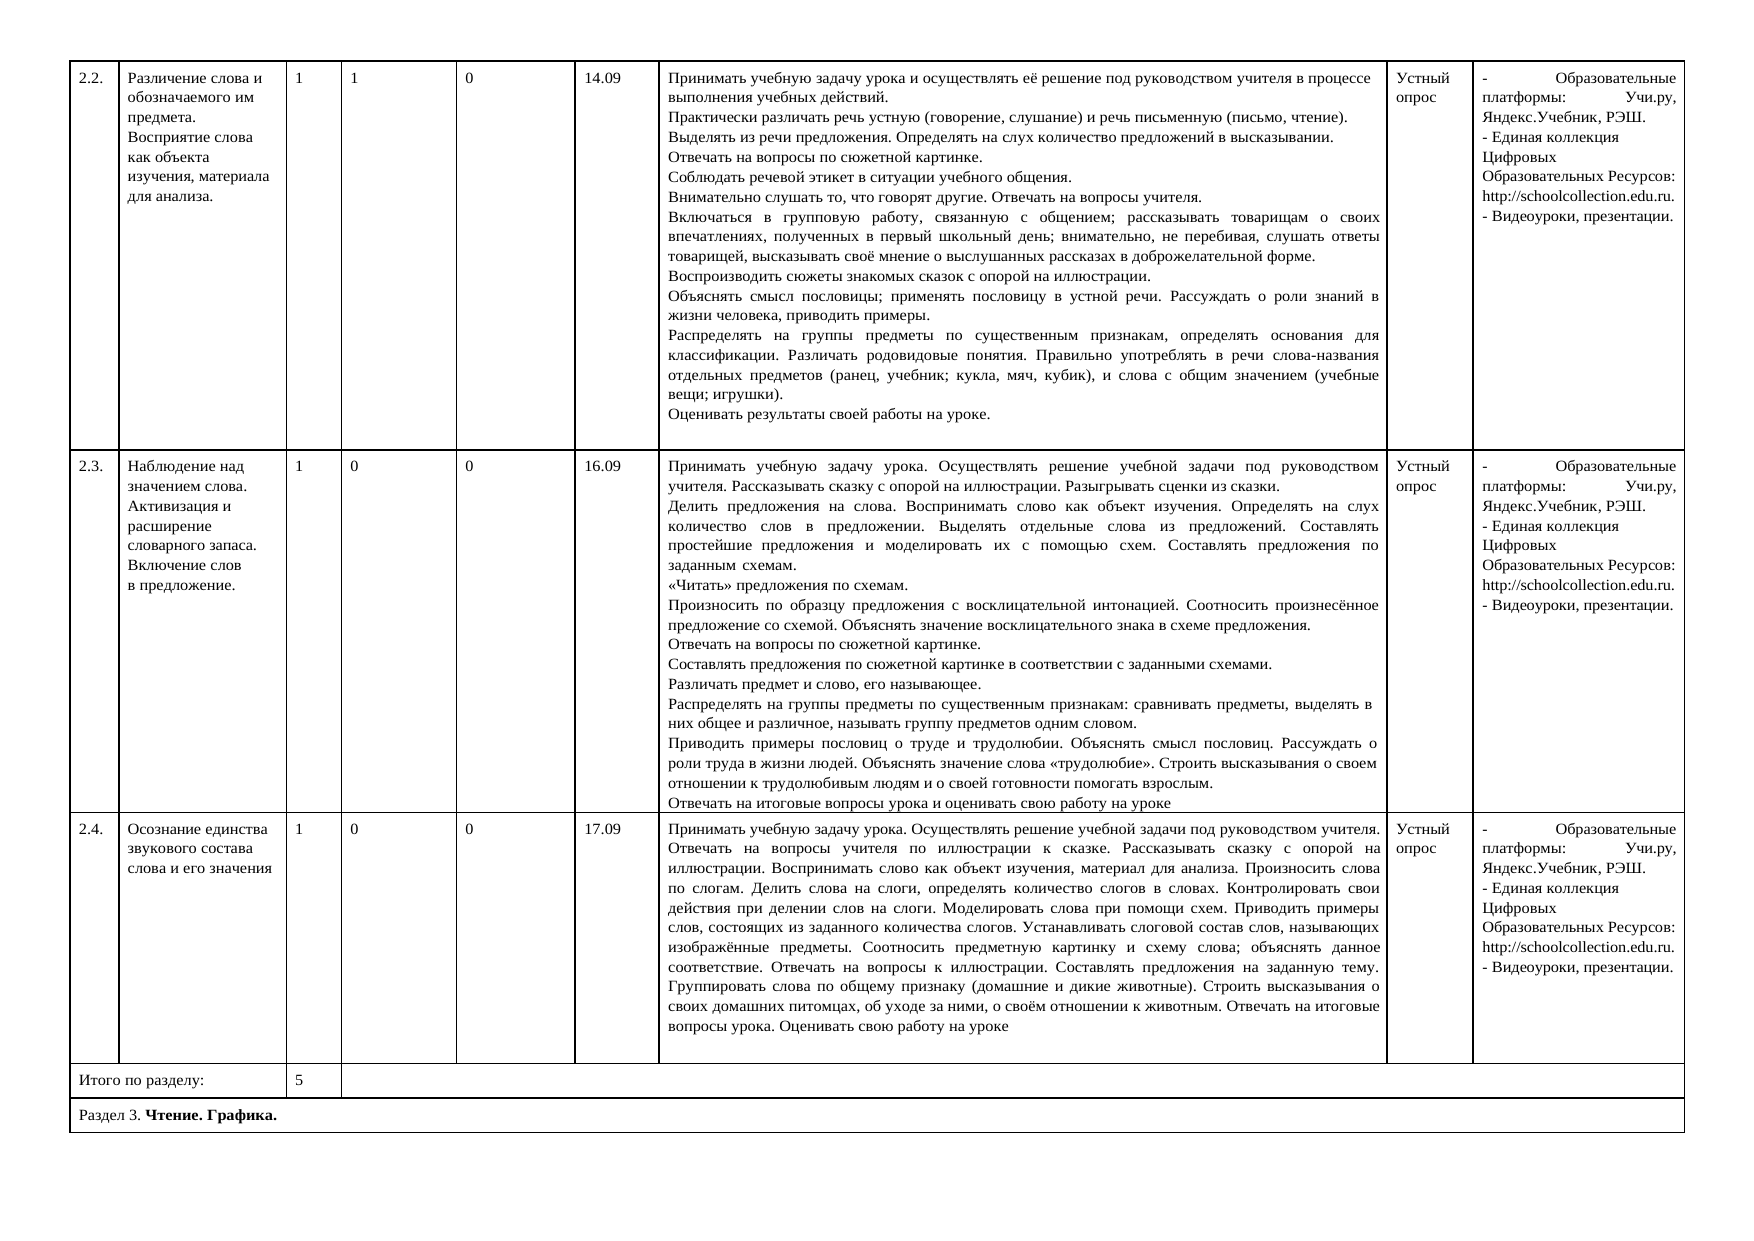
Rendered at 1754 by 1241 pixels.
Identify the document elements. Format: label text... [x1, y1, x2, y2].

table_cell 2.3. [71, 451, 118, 811]
table_cell 0 [342, 451, 456, 811]
table_cell 1 [287, 813, 341, 1062]
table_cell 0 [457, 451, 574, 811]
table_cell 0 [342, 813, 456, 1062]
table_header Принимать учебную задачу урока и осуществлять её решение под руководством учителя в процессе выполнения учебных действий. Практически различать речь устную (говорение, слушание) и речь письменную (письмо, чтение). Выделять из речи предложения. Определять на слух количество предложений в высказывании. Отвечать на вопросы по сюжетной картинке. Соблюдать речевой этикет в ситуации учебного общения. Внимательно слушать то, что говорят другие. Отвечать на вопросы учителя. Включаться в групповую работу, связанную с общением; рассказывать товарищам о своих впечатлениях, полученных в первый школьный день; внимательно, не перебивая, слушать ответы товарищей, высказывать своё мнение о выслушанных рассказах в доброжелательной форме. Воспроизводить сюжеты знакомых сказок с опорой на иллюстрации. Объяснять смысл пословицы; применять пословицу в устной речи. Рассуждать о роли знаний в жизни человека, приводить примеры. Распределять на группы предметы по существенным признакам, определять основания для классификации. Различать родовидовые понятия. Правильно употреблять в речи слова-названия отдельных предметов (ранец, учебник; кукла, мяч, кубик), и слова с общим значением (учебные вещи; игрушки). Оценивать результаты своей работы на уроке. [660, 62, 1386, 449]
table_header Образовательные платформы: Учи.ру, Яндекc.Учебник, РЭШ. Единая коллекция Цифровых Образовательных Ресурсов: http://schoolcollection.edu.ru. Видеоуроки, презентации. [1474, 62, 1684, 449]
table_cell Устный опрос [1388, 451, 1472, 811]
table_header 1 [287, 62, 341, 449]
table_header Различение слова и обозначаемого им предмета. Восприятие слова как объекта изучения, материала для анализа. [120, 62, 286, 449]
table_cell 1 [287, 451, 341, 811]
table_cell Принимать учебную задачу урока. Осуществлять решение учебной задачи под руководством учителя. Рассказывать сказку с опорой на иллюстрации. Разыгрывать сценки из сказки. Делить предложения на слова. Воспринимать слово как объект изучения. Определять на слух количество слов в предложении. Выделять отдельные слова из предложений. Составлять простейшие предложения и моделировать их с помощью схем. Составлять предложения по заданным схемам. «Читать» предложения по схемам. Произносить по образцу предложения с восклицательной интонацией. Соотносить произнесённое предложение со схемой. Объяснять значение восклицательного знака в схеме предложения. Отвечать на вопросы по сюжетной картинке. Составлять предложения по сюжетной картинке в соответствии с заданными схемами. Различать предмет и слово, его называющее. Распределять на группы предметы по существенным признакам: сравнивать предметы, выделять в них общее и различное, называть группу предметов одним словом. Приводить примеры пословиц о труде и трудолюбии. Объяснять смысл пословиц. Рассуждать о роли труда в жизни людей. Объяснять значение слова «трудолюбие». Строить высказывания о своем отношении к трудолюбивым людям и о своей готовности помогать взрослым. Отвечать на итоговые вопросы урока и оценивать свою работу на уроке [660, 451, 1386, 811]
table_header 2.2. [71, 62, 118, 449]
table_header 14.09 [576, 62, 658, 449]
table_cell 2.4. [71, 813, 118, 1062]
table_cell 17.09 [576, 813, 658, 1062]
table_cell 0 [457, 813, 574, 1062]
table_cell 16.09 [576, 451, 658, 811]
table_cell 5 [287, 1064, 341, 1097]
table_cell Наблюдение над значением слова. Активизация и расширение словарного запаса. Включение слов в предложение. [120, 451, 286, 811]
table_header 1 [342, 62, 456, 449]
table_cell Устный опрос [1388, 813, 1472, 1062]
table_cell Осознание единства звукового состава слова и его значения [120, 813, 286, 1062]
table_header Устный опрос [1388, 62, 1472, 449]
table_cell Итого по разделу: [71, 1064, 286, 1097]
table_header 0 [457, 62, 574, 449]
table_cell [342, 1064, 1684, 1097]
table_cell Раздел 3. Чтение. Графика. [71, 1099, 1684, 1132]
